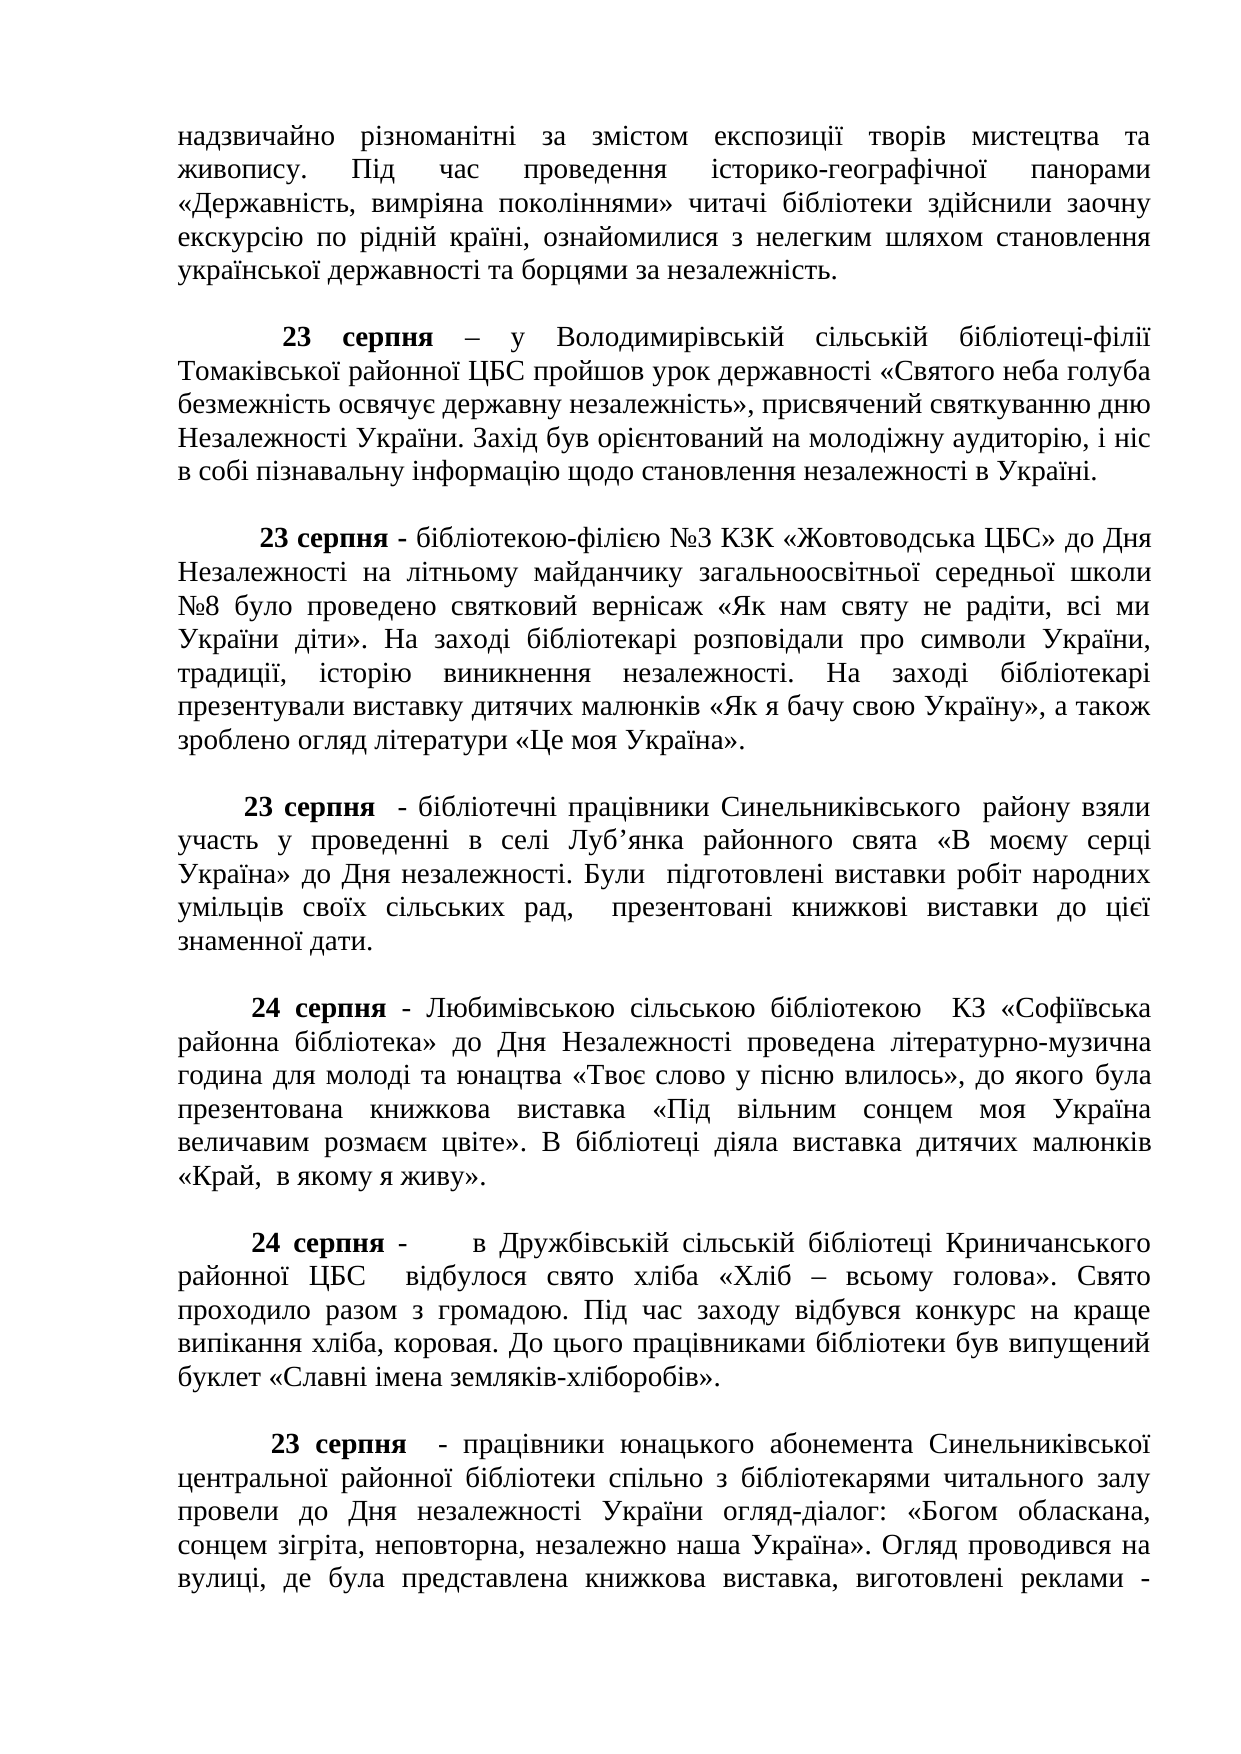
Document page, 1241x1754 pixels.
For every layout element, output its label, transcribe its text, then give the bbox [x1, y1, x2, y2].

text 23 серпня – у Володимирівській сільській бібліотеці-філії Томаківської районної ЦБС пройшов урок державності «Святого неба голуба безмежність освячує державну незалежність», присвячений святкуванню дню Незалежності України. Захід був орієнтований на молодіжну аудиторію, і ніс в собі пізнавальну інформацію щодо становлення незалежності в Україні. [177, 319, 1152, 487]
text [177, 118, 1152, 286]
text 23 серпня - бібліотечні працівники Синельниківського району взяли участь у проведенні в селі Луб’янка районного свята «В моєму серці Україна» до Дня незалежності. Були підготовлені виставки робіт народних умільців своїх сільських рад, презентовані книжкові виставки до цієї знаменної дати. [177, 789, 1152, 957]
text 23 серпня - бібліотекою-філією №3 КЗК «Жовтоводська ЦБС» до Дня Незалежності на літньому майданчику загальноосвітньої середньої школи №8 було проведено святковий вернісаж «Як нам святу не радіти, всі ми України діти». На заході бібліотекарі розповідали про символи України, традиції, історію виникнення незалежності. На заході бібліотекарі презентували виставку дитячих малюнків «Як я бачу свою Україну», а також зроблено огляд літератури «Це моя Україна». [177, 521, 1152, 755]
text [177, 1426, 1152, 1594]
text 24 серпня - в Дружбівській сільській бібліотеці Криничанського районної ЦБС відбулося свято хліба «Хліб – всьому голова». Свято проходило разом з громадою. Під час заходу відбувся конкурс на краще випікання хліба, коровая. До цього працівниками бібліотеки був випущений буклет «Славні імена земляків-хліборобів». [177, 1225, 1152, 1393]
text 24 серпня - Любимівською сільською бібліотекою КЗ «Софіївська районна бібліотека» до Дня Незалежності проведена літературно-музична година для молоді та юнацтва «Твоє слово у пісню влилось», до якого була презентована книжкова виставка «Під вільним сонцем моя Україна величавим розмаєм цвіте». В бібліотеці діяла виставка дитячих малюнків «Край, в якому я живу». [177, 990, 1152, 1191]
